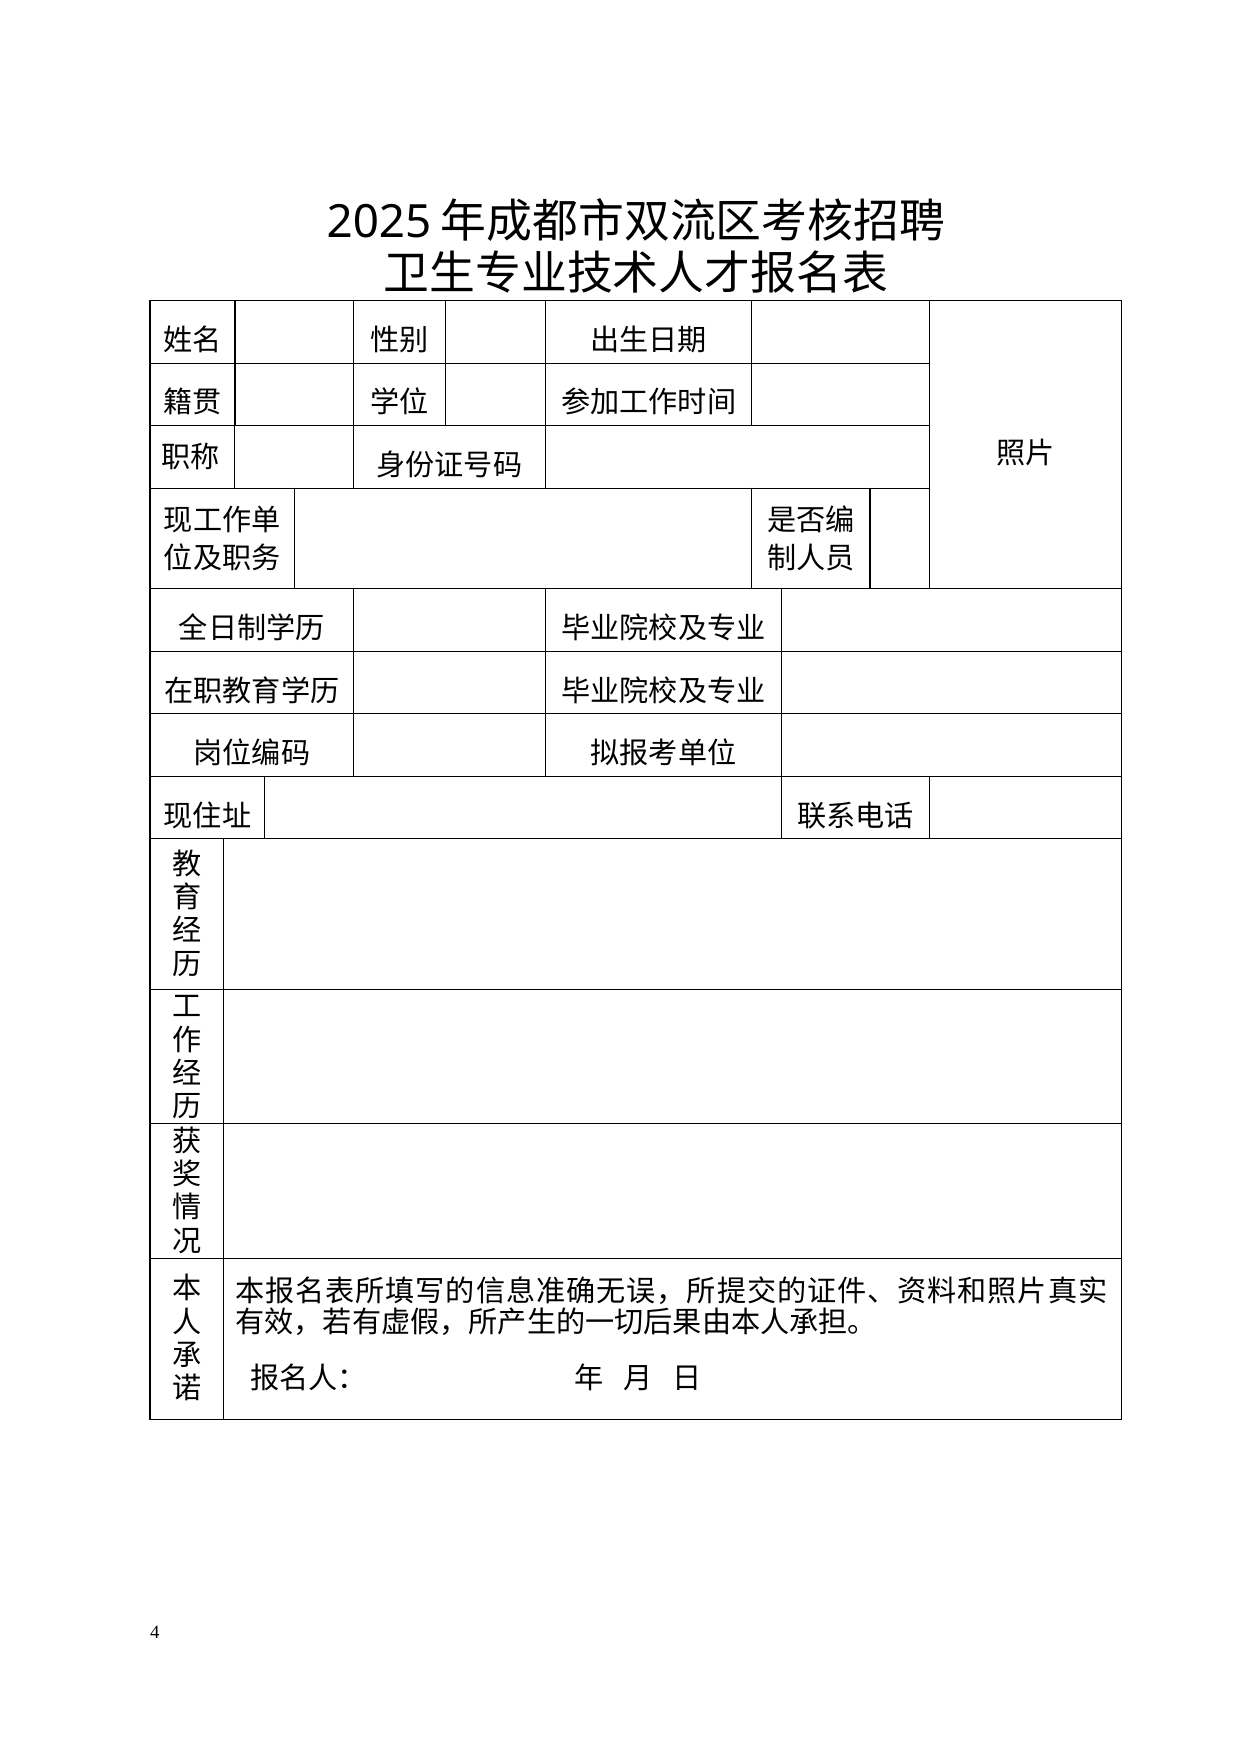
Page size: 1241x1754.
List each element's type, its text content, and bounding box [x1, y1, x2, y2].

table_cell [224, 839, 1121, 989]
table_cell 姓名 [151, 301, 234, 362]
table_cell [236, 301, 353, 362]
table_cell [446, 301, 545, 362]
table_cell [782, 652, 1121, 713]
table_cell 本人承诺 [151, 1259, 223, 1418]
table_cell [265, 777, 781, 838]
table_cell [295, 489, 751, 588]
table_cell 性别 [354, 301, 445, 362]
table_cell [235, 426, 353, 487]
table_cell [782, 589, 1121, 651]
table_cell 毕业院校及专业 [546, 589, 781, 651]
table_cell 在职教育学历 [151, 652, 353, 713]
table_cell [224, 990, 1121, 1123]
table_cell [224, 1124, 1121, 1258]
table_cell [782, 714, 1121, 776]
table_cell 照片 [930, 301, 1121, 588]
table_cell 参加工作时间 [546, 364, 751, 425]
table_cell 籍贯 [151, 364, 234, 425]
table_cell [354, 652, 545, 713]
table_cell 现住址 [151, 777, 264, 838]
table_cell 联系电话 [782, 777, 929, 838]
table_cell 现工作单 位及职务 [151, 489, 294, 588]
table_cell [354, 714, 545, 776]
table_cell 岗位编码 [151, 714, 353, 776]
table_cell 身份证号码 [354, 426, 545, 487]
table_cell 毕业院校及专业 [546, 652, 781, 713]
table_cell 获奖情况 [151, 1124, 223, 1258]
table_cell 是否编制人员 [752, 489, 869, 588]
table_cell [871, 489, 929, 588]
table_cell 教育经历 [151, 839, 223, 989]
table_cell 工作经历 [151, 990, 223, 1123]
table_cell [930, 777, 1121, 838]
table_cell [354, 589, 545, 651]
table_cell [752, 301, 929, 362]
table_cell [236, 364, 353, 425]
table_cell 职称 [151, 426, 234, 487]
table_cell [752, 364, 929, 425]
table_cell 学位 [354, 364, 445, 425]
table_cell [546, 426, 929, 487]
table_cell [446, 364, 545, 425]
table_cell 本报名表所填写的信息准确无误，所提交的证件、资料和照片真实有效，若有虚假，所产生的一切后果由本人承担。 报名人： 年 月 日 [224, 1259, 1121, 1418]
table_cell 出生日期 [546, 301, 751, 362]
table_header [150, 196, 1121, 300]
table_cell 全日制学历 [151, 589, 353, 651]
table_cell 拟报考单位 [546, 714, 781, 776]
